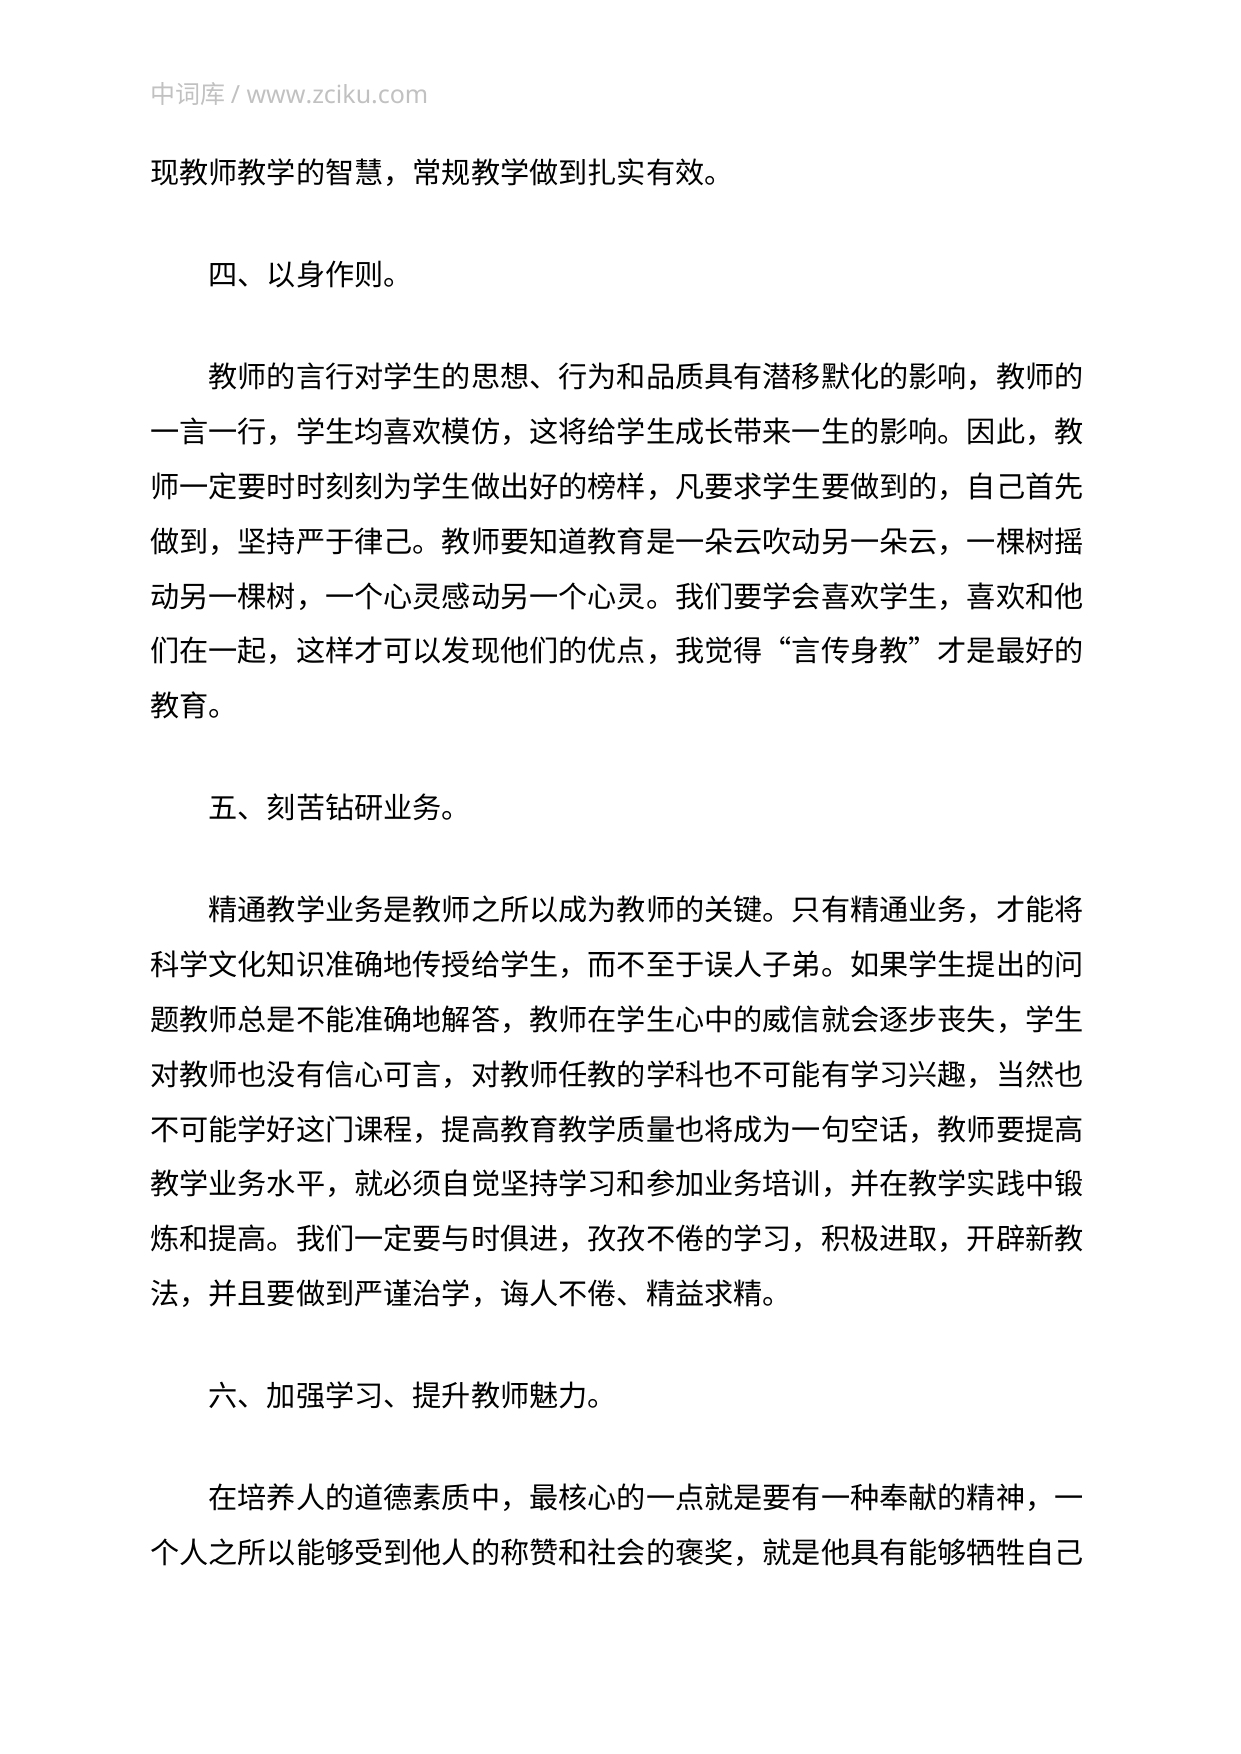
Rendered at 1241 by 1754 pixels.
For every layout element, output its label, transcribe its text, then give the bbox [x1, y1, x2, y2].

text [150, 150, 1090, 192]
text 四、以身作则。 [150, 252, 1090, 294]
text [150, 1474, 1090, 1571]
text 精通教学业务是教师之所以成为教师的关键。只有精通业务，才能将科学文化知识准确地传授给学生，而不至于误人子弟。如果学生提出的问题教师总是不能准确地解答，教师在学生心中的威信就会逐步丧失，学生对教师也没有信心可言，对教师任教的学科也不可能有学习兴趣，当然也不可能学好这门课程，提高教育教学质量也将成为一句空话，教师要提高教学业务水平，就必须自觉坚持学习和参加业务培训，并在教学实践中锻炼和提高。我们一定要与时俱进，孜孜不倦的学习，积极进取，开辟新教法，并且要做到严谨治学，诲人不倦、精益求精。 [150, 886, 1090, 1313]
text 六、加强学习、提升教师魅力。 [150, 1372, 1090, 1415]
text 五、刻苦钻研业务。 [150, 785, 1090, 827]
text 教师的言行对学生的思想、行为和品质具有潜移默化的影响，教师的一言一行，学生均喜欢模仿，这将给学生成长带来一生的影响。因此，教师一定要时时刻刻为学生做出好的榜样，凡要求学生要做到的，自己首先做到，坚持严于律己。教师要知道教育是一朵云吹动另一朵云，一棵树摇动另一棵树，一个心灵感动另一个心灵。我们要学会喜欢学生，喜欢和他们在一起，这样才可以发现他们的优点，我觉得“言传身教”才是最好的教育。 [150, 353, 1090, 725]
